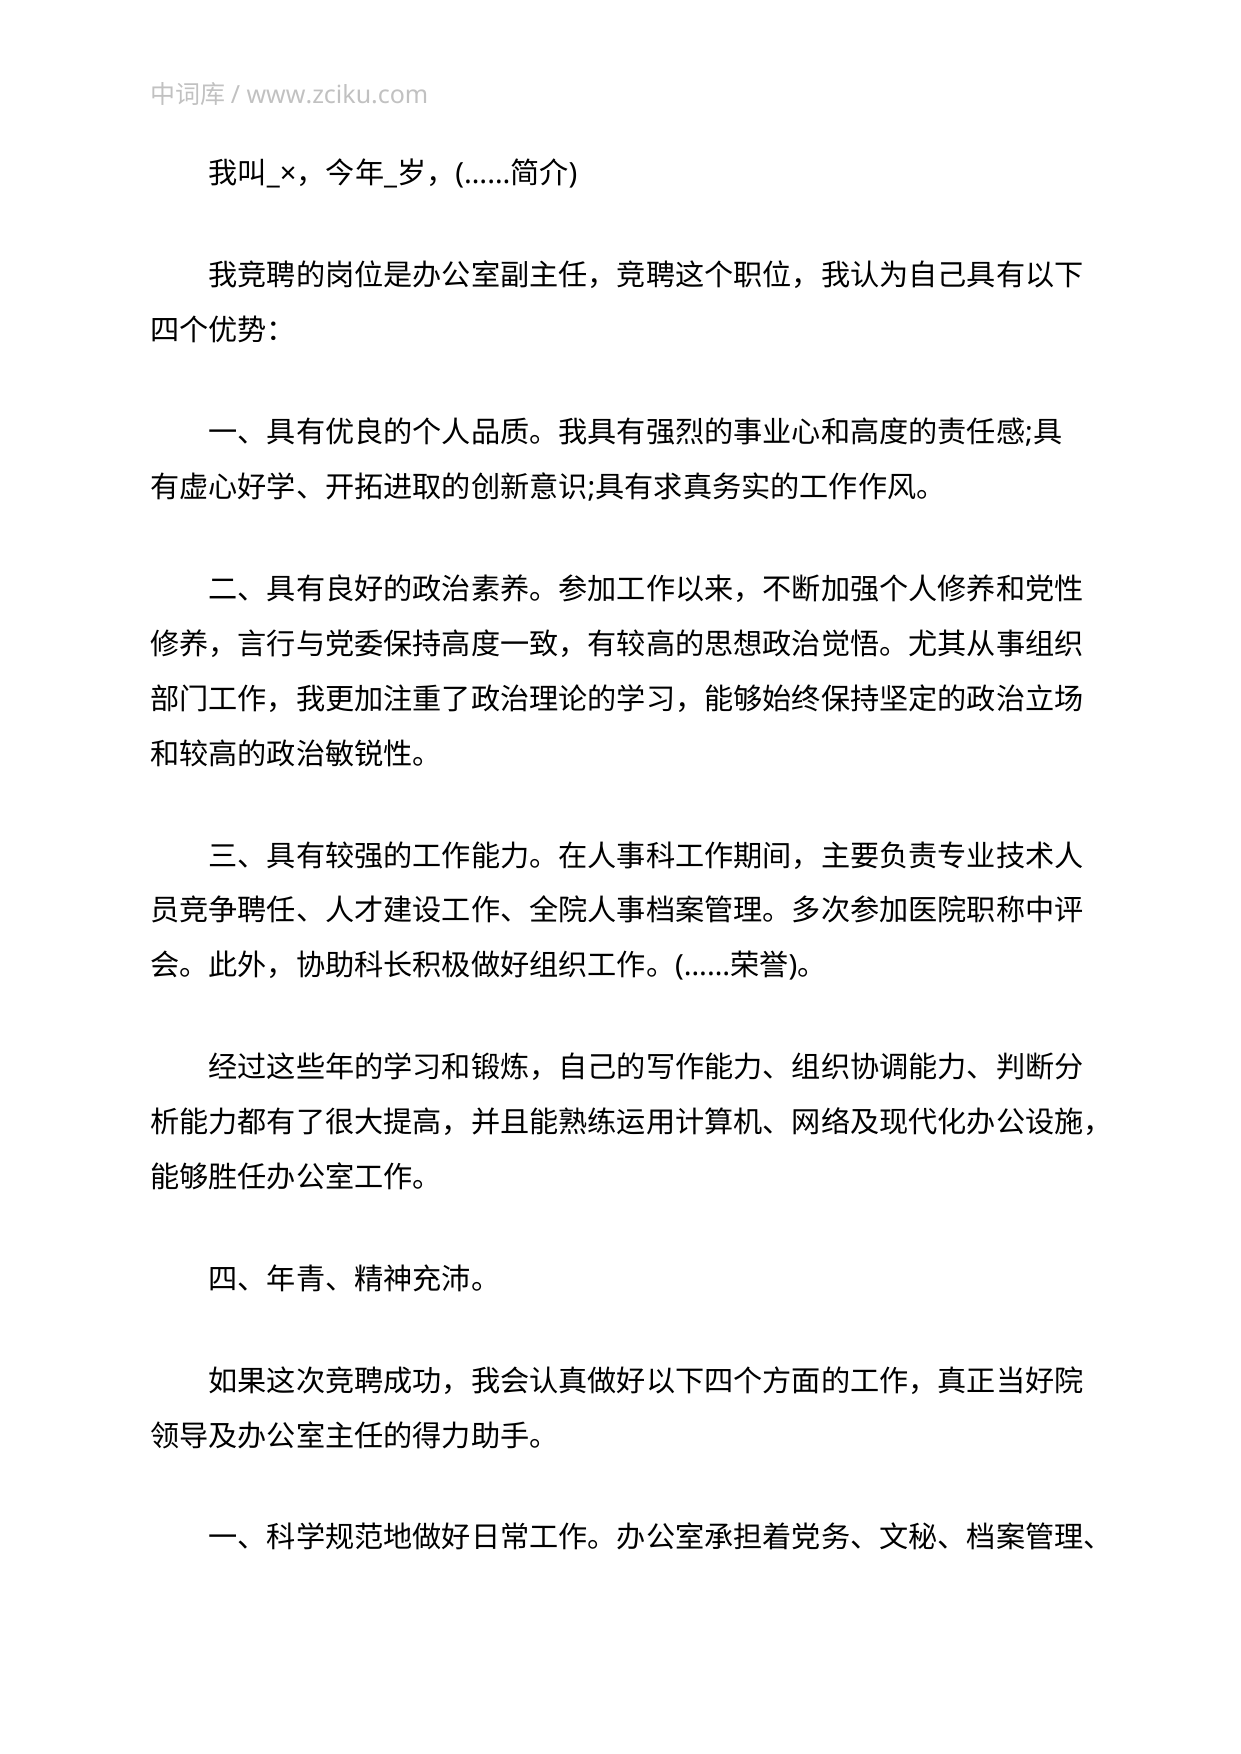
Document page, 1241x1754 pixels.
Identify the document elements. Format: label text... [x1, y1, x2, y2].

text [150, 1514, 1090, 1556]
text 我叫_×，今年_岁，(……简介) [150, 150, 1090, 192]
text 经过这些年的学习和锻炼，自己的写作能力、组织协调能力、判断分析能力都有了很大提高，并且能熟练运用计算机、网络及现代化办公设施，能够胜任办公室工作。 [150, 1044, 1090, 1196]
text 一、具有优良的个人品质。我具有强烈的事业心和高度的责任感;具有虚心好学、开拓进取的创新意识;具有求真务实的工作作风。 [150, 409, 1090, 506]
text 我竞聘的岗位是办公室副主任，竞聘这个职位，我认为自己具有以下四个优势： [150, 252, 1090, 349]
text 二、具有良好的政治素养。参加工作以来，不断加强个人修养和党性修养，言行与党委保持高度一致，有较高的思想政治觉悟。尤其从事组织部门工作，我更加注重了政治理论的学习，能够始终保持坚定的政治立场和较高的政治敏锐性。 [150, 566, 1090, 773]
text 如果这次竞聘成功，我会认真做好以下四个方面的工作，真正当好院领导及办公室主任的得力助手。 [150, 1357, 1090, 1454]
text 四、年青、精神充沛。 [150, 1255, 1090, 1298]
text 三、具有较强的工作能力。在人事科工作期间，主要负责专业技术人员竞争聘任、人才建设工作、全院人事档案管理。多次参加医院职称中评会。此外，协助科长积极做好组织工作。(……荣誉)。 [150, 832, 1090, 984]
